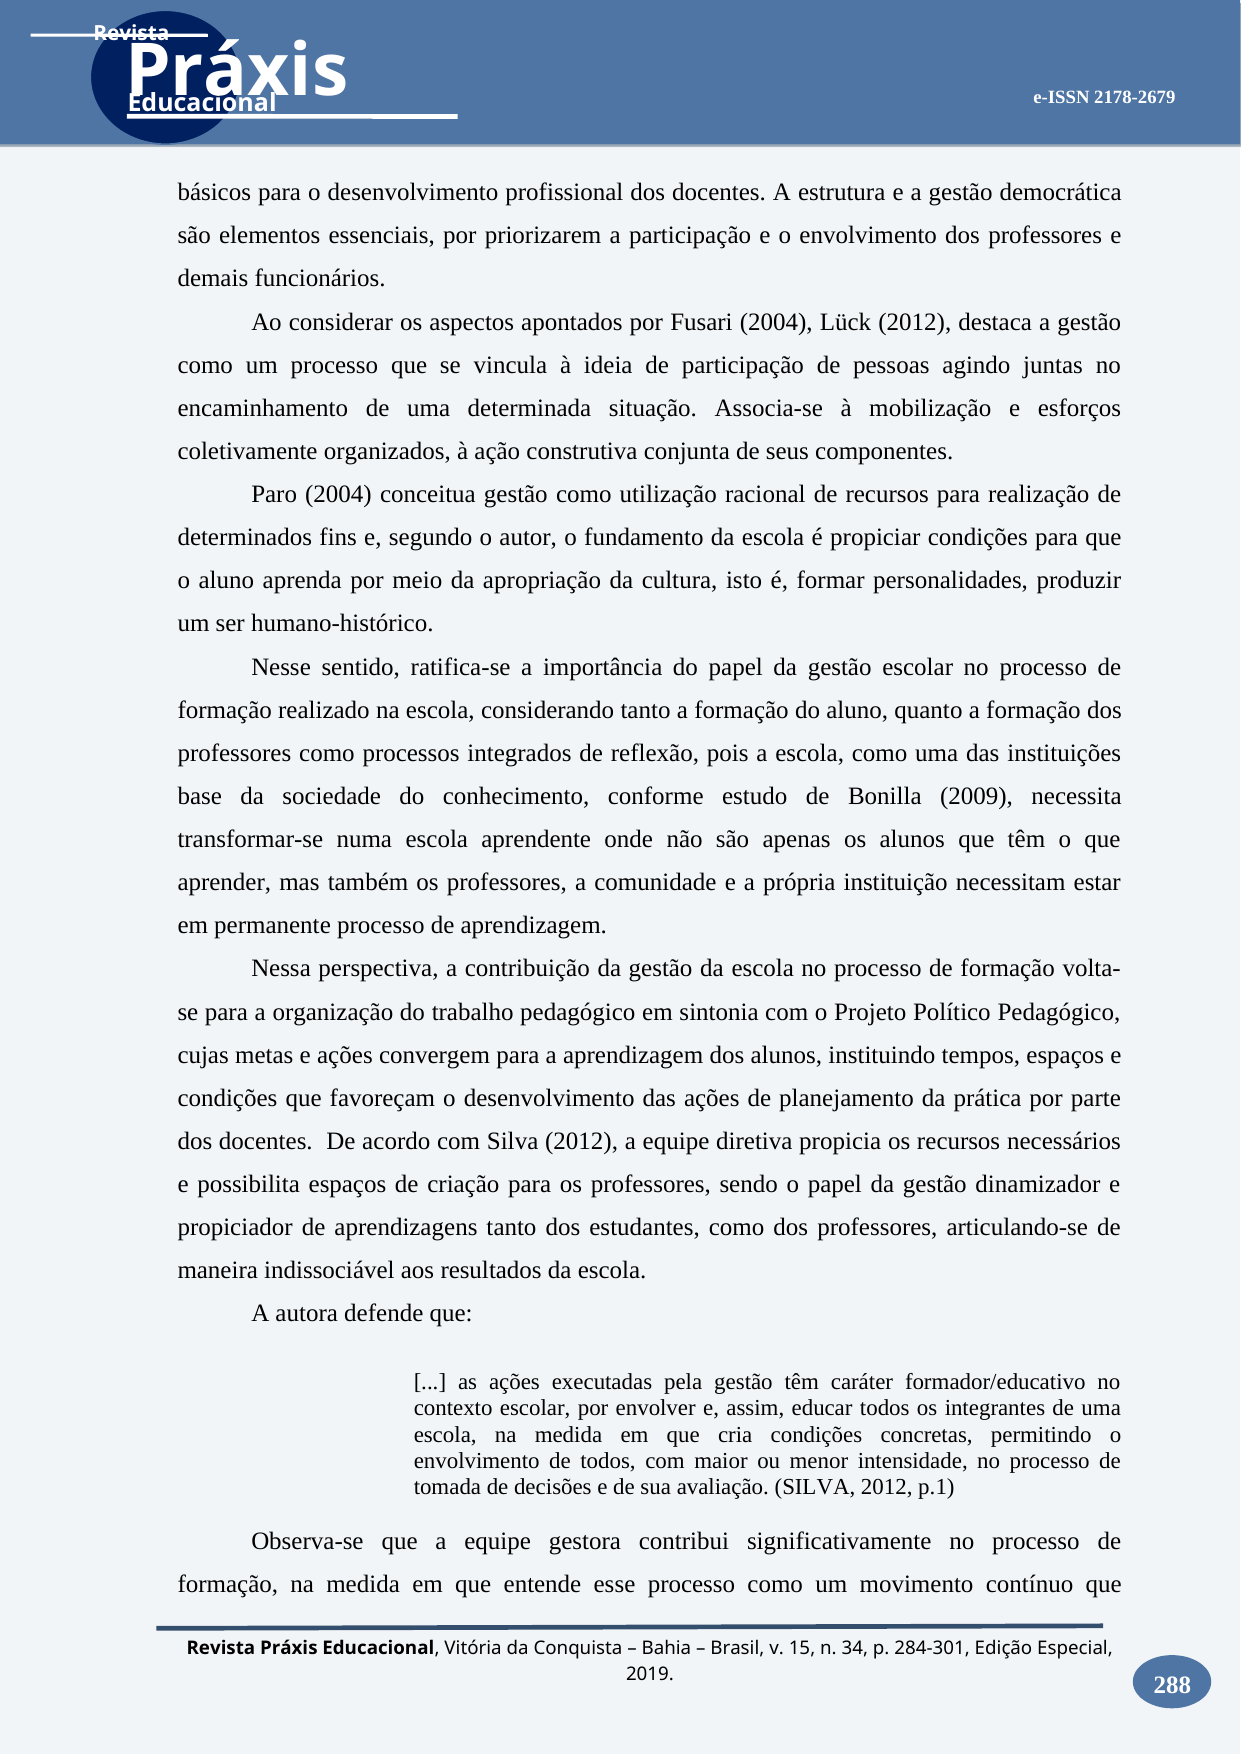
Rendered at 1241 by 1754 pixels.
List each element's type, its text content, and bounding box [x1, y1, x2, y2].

text Nessa perspectiva, a contribuição da gestão da escola no processo de formação volta-se para a organização do trabalho pedagógico em sintonia com o Projeto Político Pedagógico, cujas metas e ações convergem para a aprendizagem dos alunos, instituindo tempos, espaços e condições que favoreçam o desenvolvimento das ações de planejamento da prática por parte dos docentes. De acordo com Silva (2012), a equipe diretiva propicia os recursos necessários e possibilita espaços de criação para os professores, sendo o papel da gestão dinamizador e propiciador de aprendizagens tanto dos estudantes, como dos professores, articulando-se de maneira indissociável aos resultados da escola. [177, 953, 1122, 1284]
text Nesse sentido, ratifica-se a importância do papel da gestão escolar no processo de formação realizado na escola, considerando tanto a formação do aluno, quanto a formação dos professores como processos integrados de reflexão, pois a escola, como uma das instituições base da sociedade do conhecimento, conforme estudo de Bonilla (2009), necessita transformar-se numa escola aprendente onde não são apenas os alunos que têm o que aprender, mas também os professores, a comunidade e a própria instituição necessitam estar em permanente processo de aprendizagem. [177, 652, 1122, 939]
text Paro (2004) conceitua gestão como utilização racional de recursos para realização de determinados fins e, segundo o autor, o fundamento da escola é propiciar condições para que o aluno aprenda por meio da apropriação da cultura, isto é, formar personalidades, produzir um ser humano-histórico. [177, 479, 1122, 637]
text A autora defende que: [177, 1298, 1122, 1327]
text [...] as ações executadas pela gestão têm caráter formador/educativo no contexto escolar, por envolver e, assim, educar todos os integrantes de uma escola, na medida em que cria condições concretas, permitindo o envolvimento de todos, com maior ou menor intensidade, no processo de tomada de decisões e de sua avaliação. (SILVA, 2012, p.1) [413, 1368, 1122, 1500]
text Ao considerar os aspectos apontados por Fusari (2004), Lück (2012), destaca a gestão como um processo que se vincula à ideia de participação de pessoas agindo juntas no encaminhamento de uma determinada situação. Associa-se à mobilização e esforços coletivamente organizados, à ação construtiva conjunta de seus componentes. [177, 307, 1122, 465]
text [177, 177, 1122, 292]
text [177, 1526, 1122, 1598]
